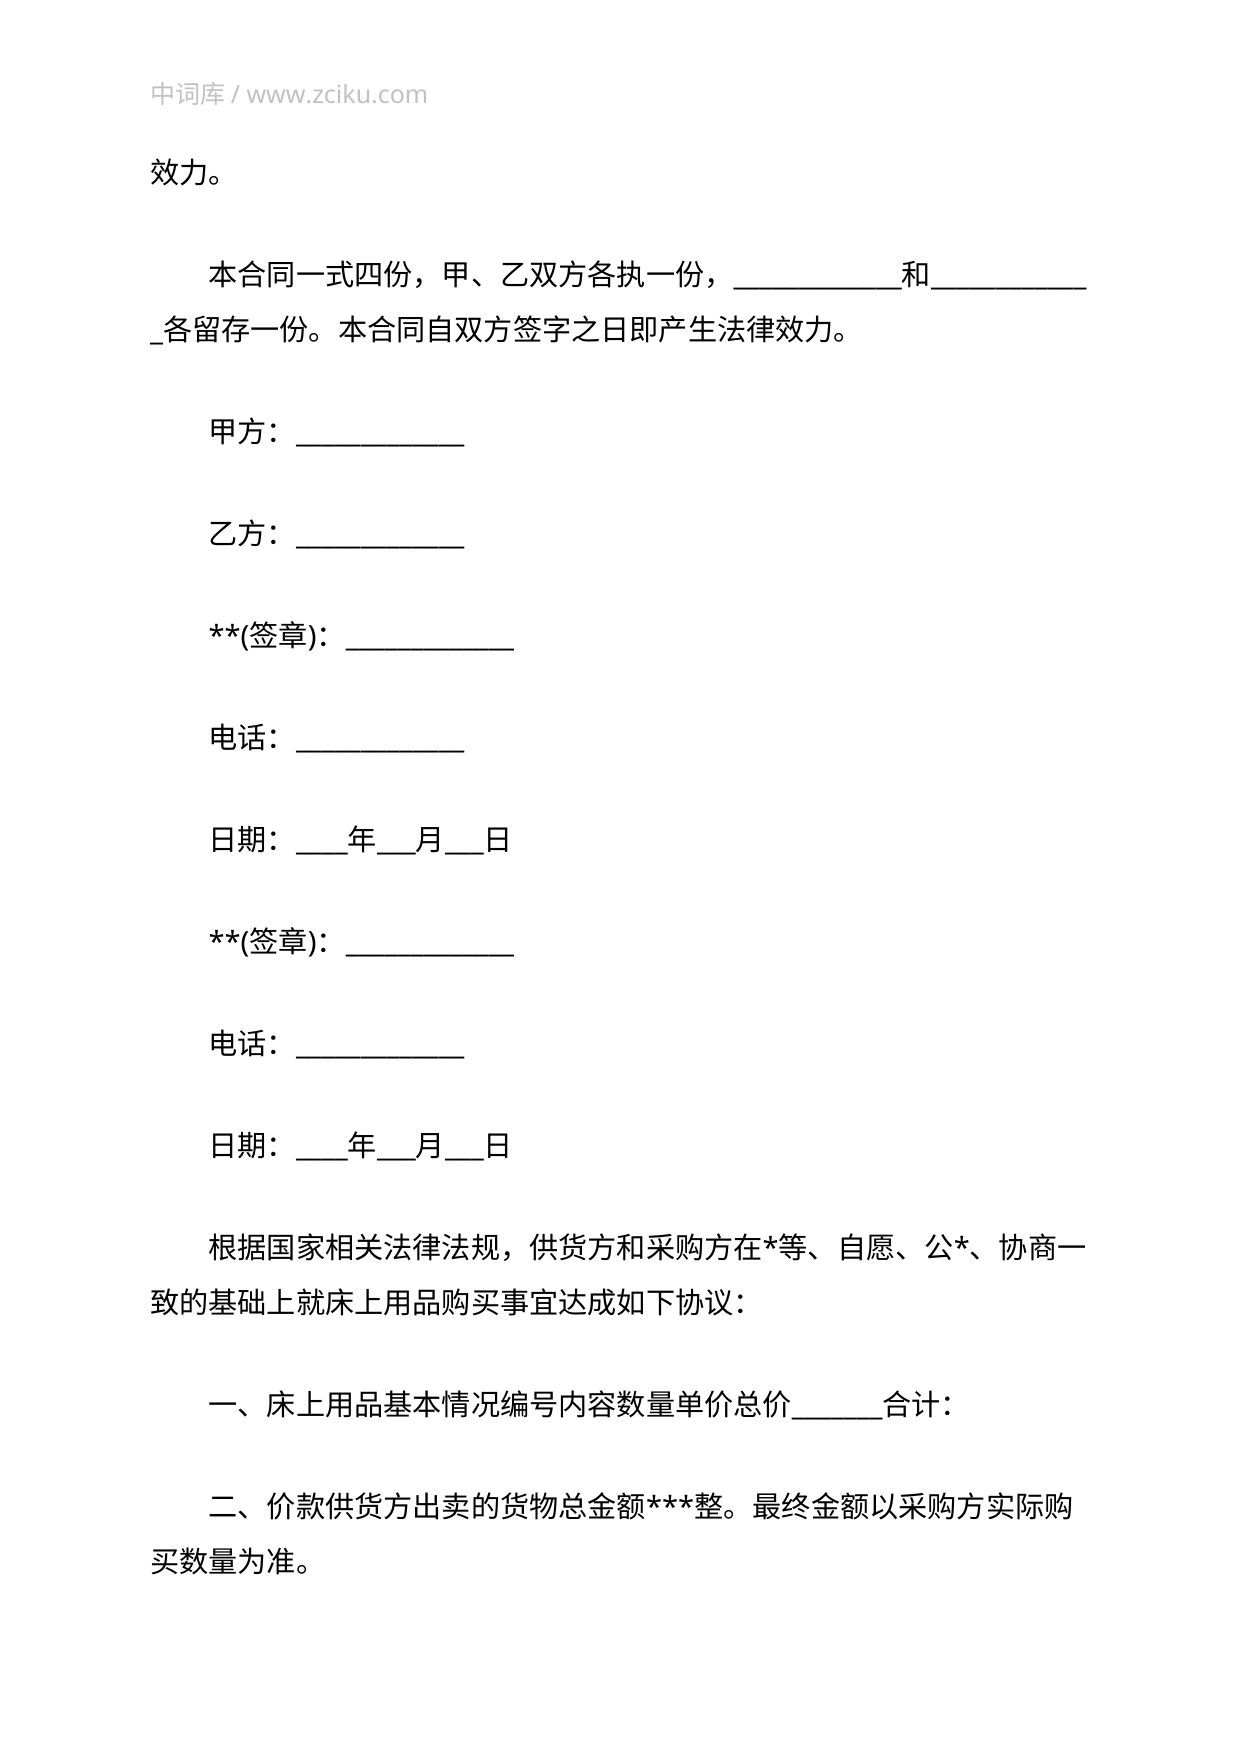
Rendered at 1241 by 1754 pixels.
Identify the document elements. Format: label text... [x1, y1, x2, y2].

text 日期：____年___月___日 [150, 1123, 1090, 1165]
text 日期：____年___月___日 [150, 817, 1090, 859]
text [150, 150, 1090, 192]
text 本合同一式四份，甲、乙双方各执一份，_____________和_____________各留存一份。本合同自双方签字之日即产生法律效力。 [150, 252, 1090, 349]
text 根据国家相关法律法规，供货方和采购方在*等、自愿、公*、协商一致的基础上就床上用品购买事宜达成如下协议： [150, 1224, 1090, 1322]
text 二、价款供货方出卖的货物总金额***整。最终金额以采购方实际购买数量为准。 [150, 1483, 1090, 1581]
text **(签章)：_____________ [150, 919, 1090, 961]
text 电话：_____________ [150, 1021, 1090, 1063]
text 电话：_____________ [150, 715, 1090, 757]
text 乙方：_____________ [150, 511, 1090, 553]
text 甲方：_____________ [150, 409, 1090, 451]
text 一、床上用品基本情况编号内容数量单价总价_______合计： [150, 1381, 1090, 1424]
text **(签章)：_____________ [150, 613, 1090, 655]
